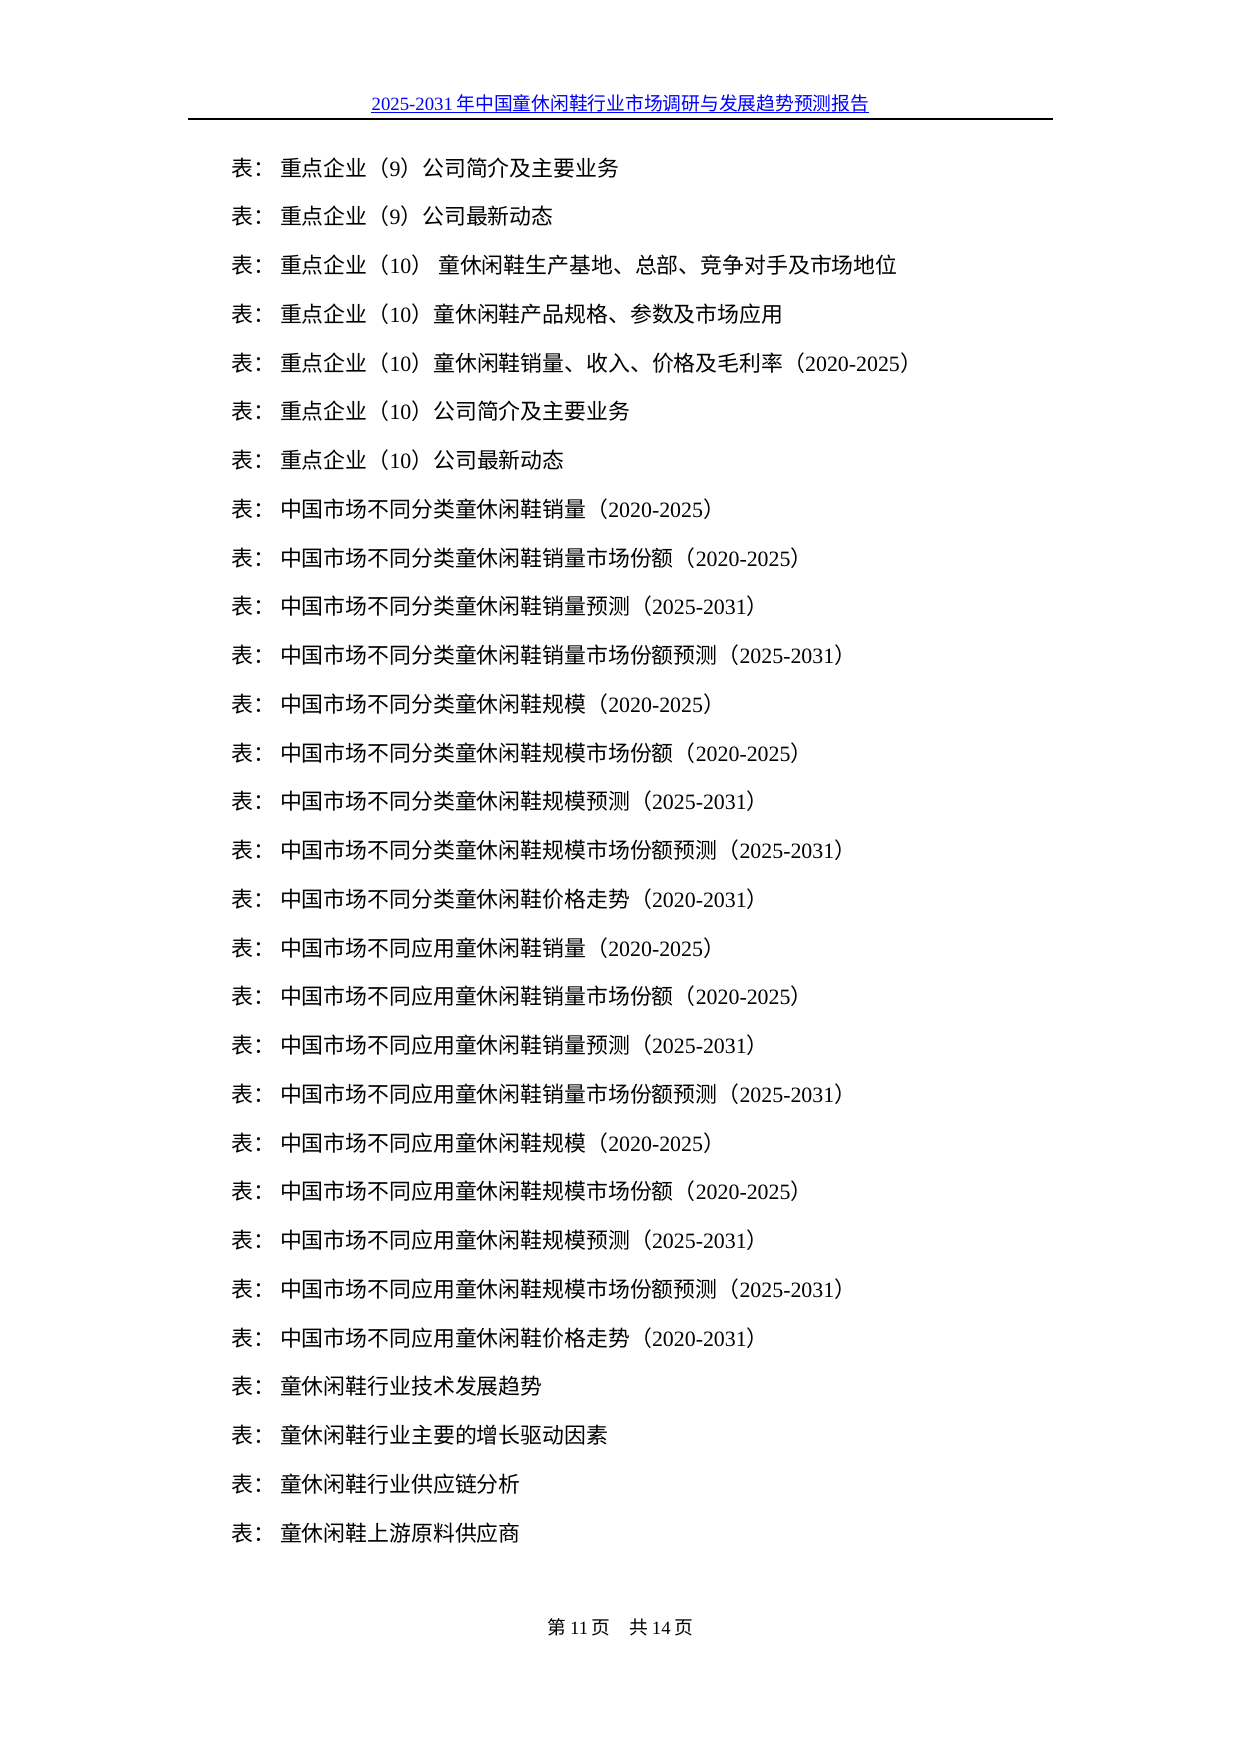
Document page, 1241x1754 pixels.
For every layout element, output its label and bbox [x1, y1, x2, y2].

text [187, 150, 1053, 1548]
